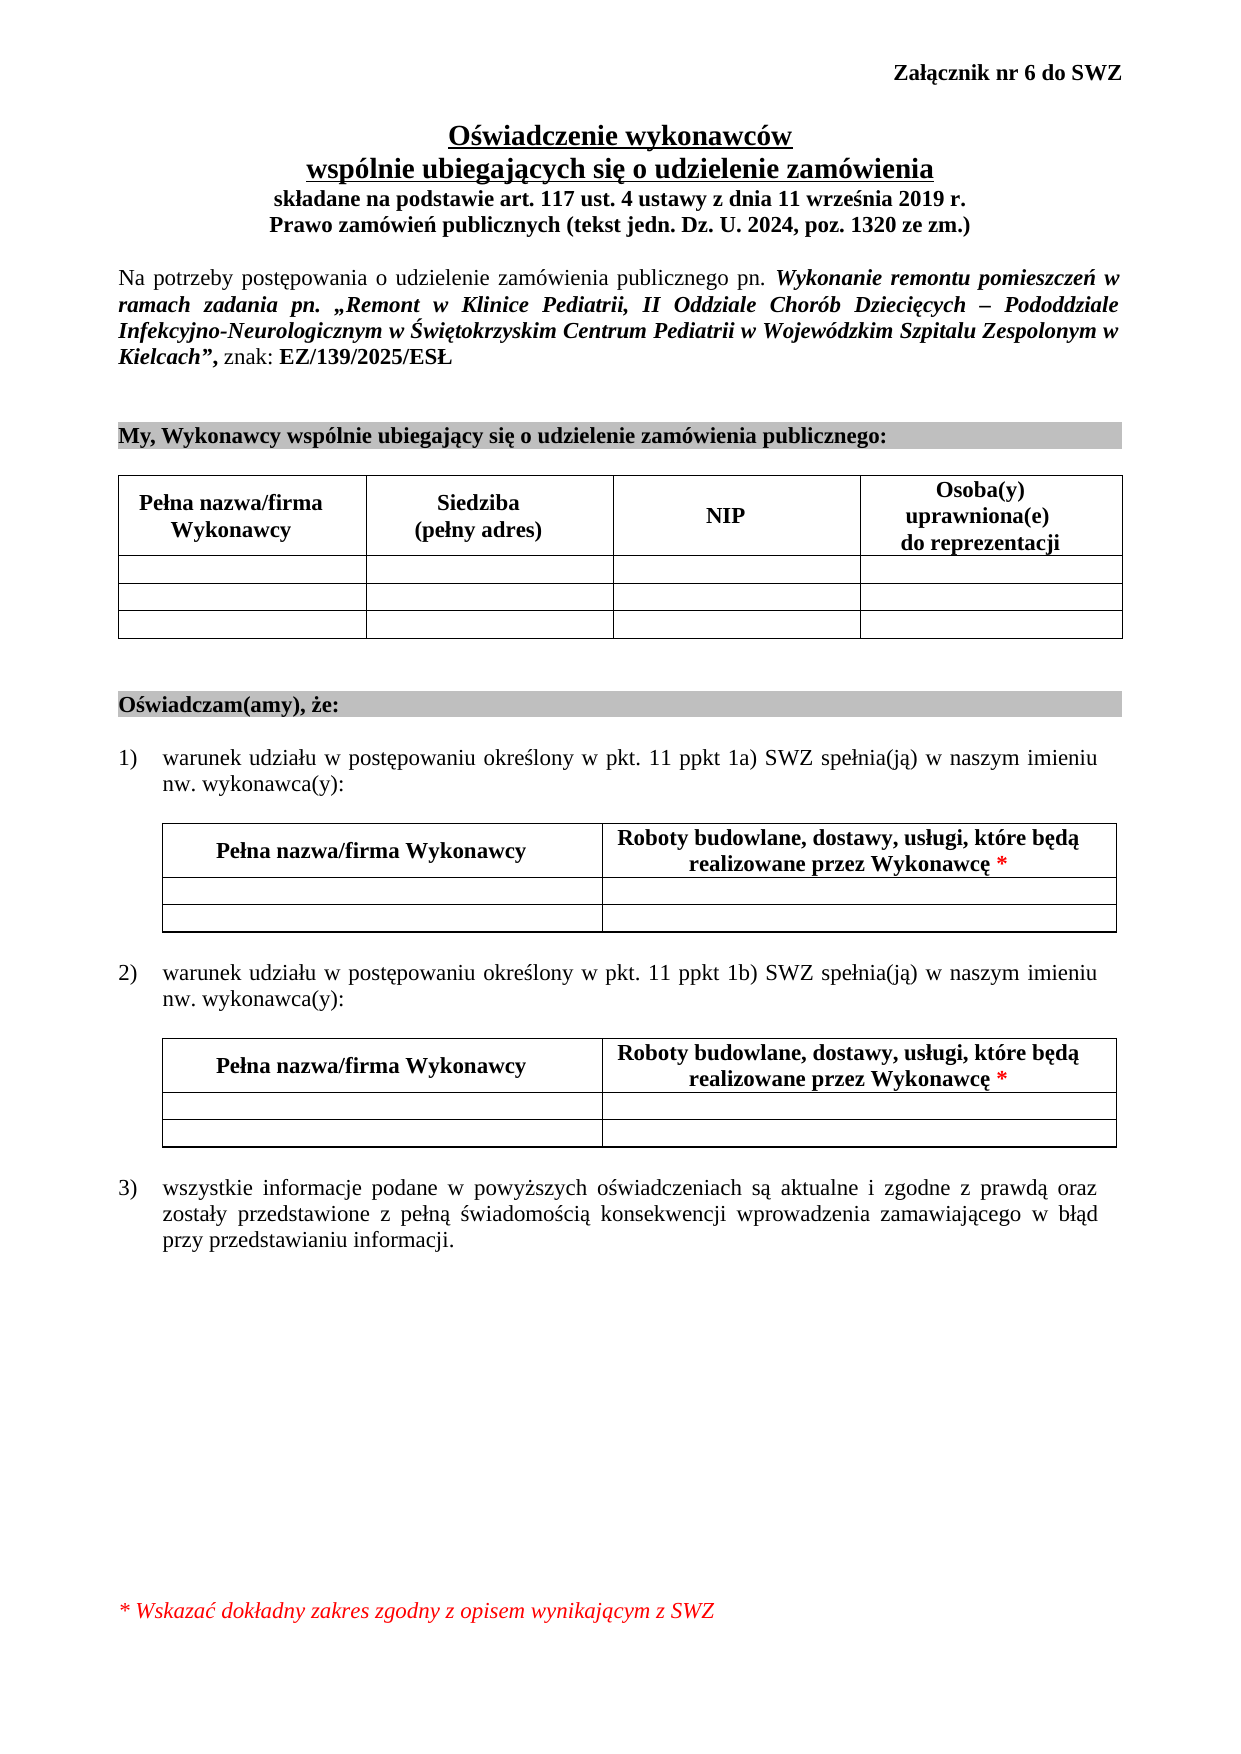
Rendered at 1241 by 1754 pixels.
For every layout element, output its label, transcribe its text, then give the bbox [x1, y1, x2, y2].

table_cell [367, 611, 613, 637]
table_header Siedziba (pełny adres) [367, 476, 613, 555]
table_header Roboty budowlane, dostawy, usługi, które będą realizowane przez Wykonawcę * [603, 1039, 1116, 1092]
table_header Osoba(y) uprawniona(e) do reprezentacji [861, 476, 1122, 555]
table_cell [367, 584, 613, 610]
table_cell [614, 611, 860, 637]
table_header Roboty budowlane, dostawy, usługi, które będą realizowane przez Wykonawcę * [603, 824, 1116, 877]
table_cell [119, 584, 366, 610]
table_header Pełna nazwa/firma Wykonawcy [163, 824, 602, 877]
table_cell [861, 611, 1122, 637]
text Prawo zamówień publicznych (tekst jedn. Dz. U. 2024, poz. 1320 ze zm.) [118, 212, 1122, 238]
text składane na podstawie art. 117 ust. 4 ustawy z dnia 11 września 2019 r. [118, 185, 1122, 212]
text Oświadczenie wykonawców [118, 118, 1122, 152]
text My, Wykonawcy wspólnie ubiegający się o udzielenie zamówienia publicznego: [118, 422, 1122, 449]
table_cell [861, 584, 1122, 610]
table_header NIP [614, 476, 860, 555]
table_cell [861, 556, 1122, 583]
table_cell [163, 905, 602, 931]
table_cell [603, 905, 1116, 931]
table_cell [119, 556, 366, 583]
text wspólnie ubiegających się o udzielenie zamówienia [118, 152, 1122, 185]
table_cell [614, 584, 860, 610]
table_cell [603, 1120, 1116, 1146]
table_cell [614, 556, 860, 583]
table_cell [163, 1093, 602, 1119]
list wszystkie informacje podane w powyższych oświadczeniach są aktualne i zgodne z prawdą oraz zostały przedstawione z pełną świadomością konsekwencji wprowadzenia zamawiającego w błąd przy przedstawianiu informacji. [118, 1174, 1099, 1253]
table_cell [367, 556, 613, 583]
table_cell [163, 878, 602, 904]
text Na potrzeby postępowania o udzielenie zamówienia publicznego pn. Wykonanie remontu pomieszczeń w ramach zadania pn. „Remont w Klinice Pediatrii, II Oddziale Chorób Dziecięcych – Pododdziale Infekcyjno-Neurologicznym w Świętokrzyskim Centrum Pediatrii w Wojewódzkim Szpitalu Zespolonym w Kielcach”, znak: EZ/139/2025/ESŁ [118, 264, 1122, 370]
list Oświadczam(amy), że: [118, 691, 1122, 717]
table_cell [603, 878, 1116, 904]
text * Wskazać dokładny zakres zgodny z opisem wynikającym z SWZ [118, 1597, 1122, 1623]
list warunek udziału w postępowaniu określony w pkt. 11 ppkt 1b) SWZ spełnia(ją) w naszym imieniu nw. wykonawca(y): [118, 959, 1099, 1012]
table_cell [119, 611, 366, 637]
table_header Pełna nazwa/firma Wykonawcy [163, 1039, 602, 1092]
table_cell [603, 1093, 1116, 1119]
table_cell [163, 1120, 602, 1146]
list warunek udziału w postępowaniu określony w pkt. 11 ppkt 1a) SWZ spełnia(ją) w naszym imieniu nw. wykonawca(y): [118, 744, 1099, 797]
table_header Pełna nazwa/firma Wykonawcy [119, 476, 366, 555]
